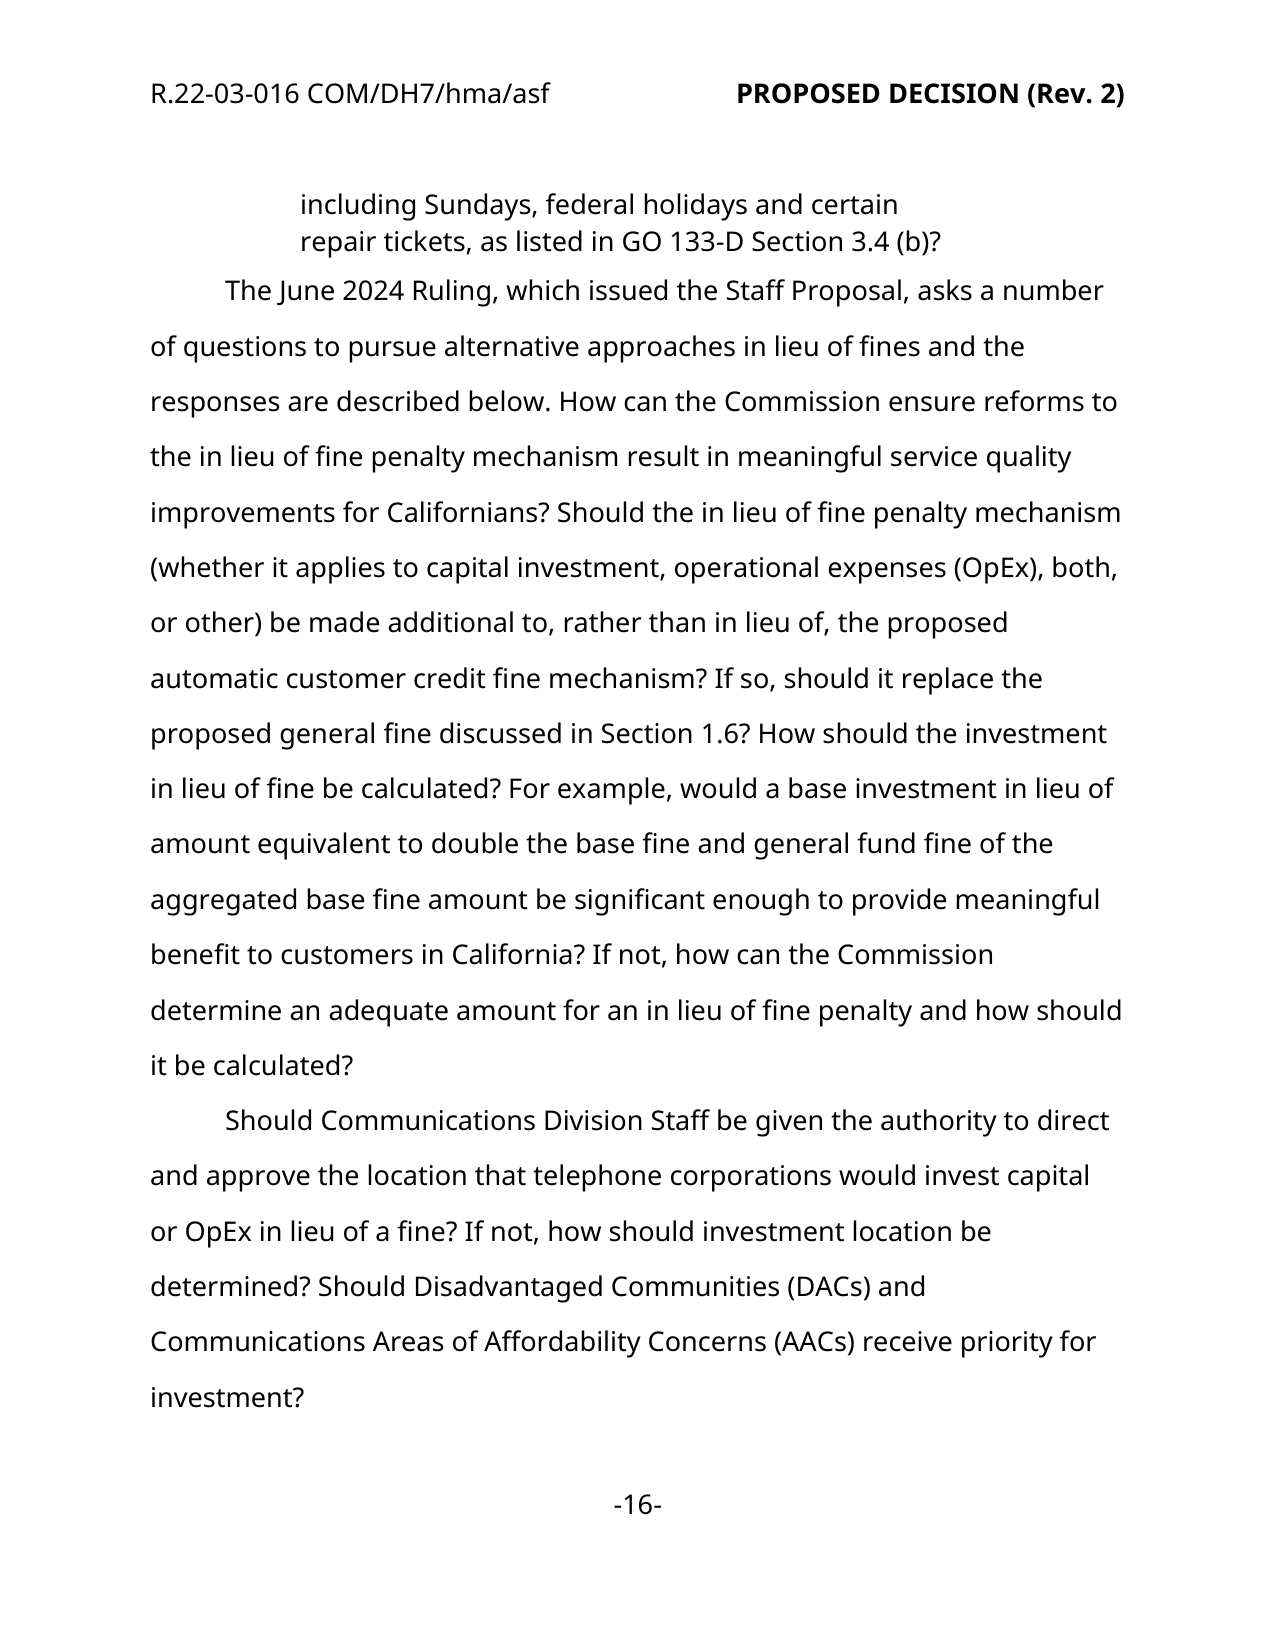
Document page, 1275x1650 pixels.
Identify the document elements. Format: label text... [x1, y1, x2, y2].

text The June 2024 Ruling, which issued the Staff Proposal, asks a number of questions to pursue alternative approaches in lieu of fines and the responses are described below. How can the Commission ensure reforms to the in lieu of fine penalty mechanism result in meaningful service quality improvements for Californians? Should the in lieu of fine penalty mechanism (whether it applies to capital investment, operational expenses (OpEx), both, or other) be made additional to, rather than in lieu of, the proposed automatic customer credit fine mechanism? If so, should it replace the proposed general fine discussed in Section 1.6? How should the investment in lieu of fine be calculated? For example, would a base investment in lieu of amount equivalent to double the base fine and general fund fine of the aggregated base fine amount be significant enough to provide meaningful benefit to customers in California? If not, how can the Commission determine an adequate amount for an in lieu of fine penalty and how should it be calculated? [150, 272, 1125, 1083]
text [262, 186, 975, 259]
text Should Communications Division Staff be given the authority to direct and approve the location that telephone corporations would invest capital or OpEx in lieu of a fine? If not, how should investment location be determined? Should Disadvantaged Communities (DACs) and Communications Areas of Affordability Concerns (AACs) receive priority for investment? [150, 1102, 1125, 1415]
